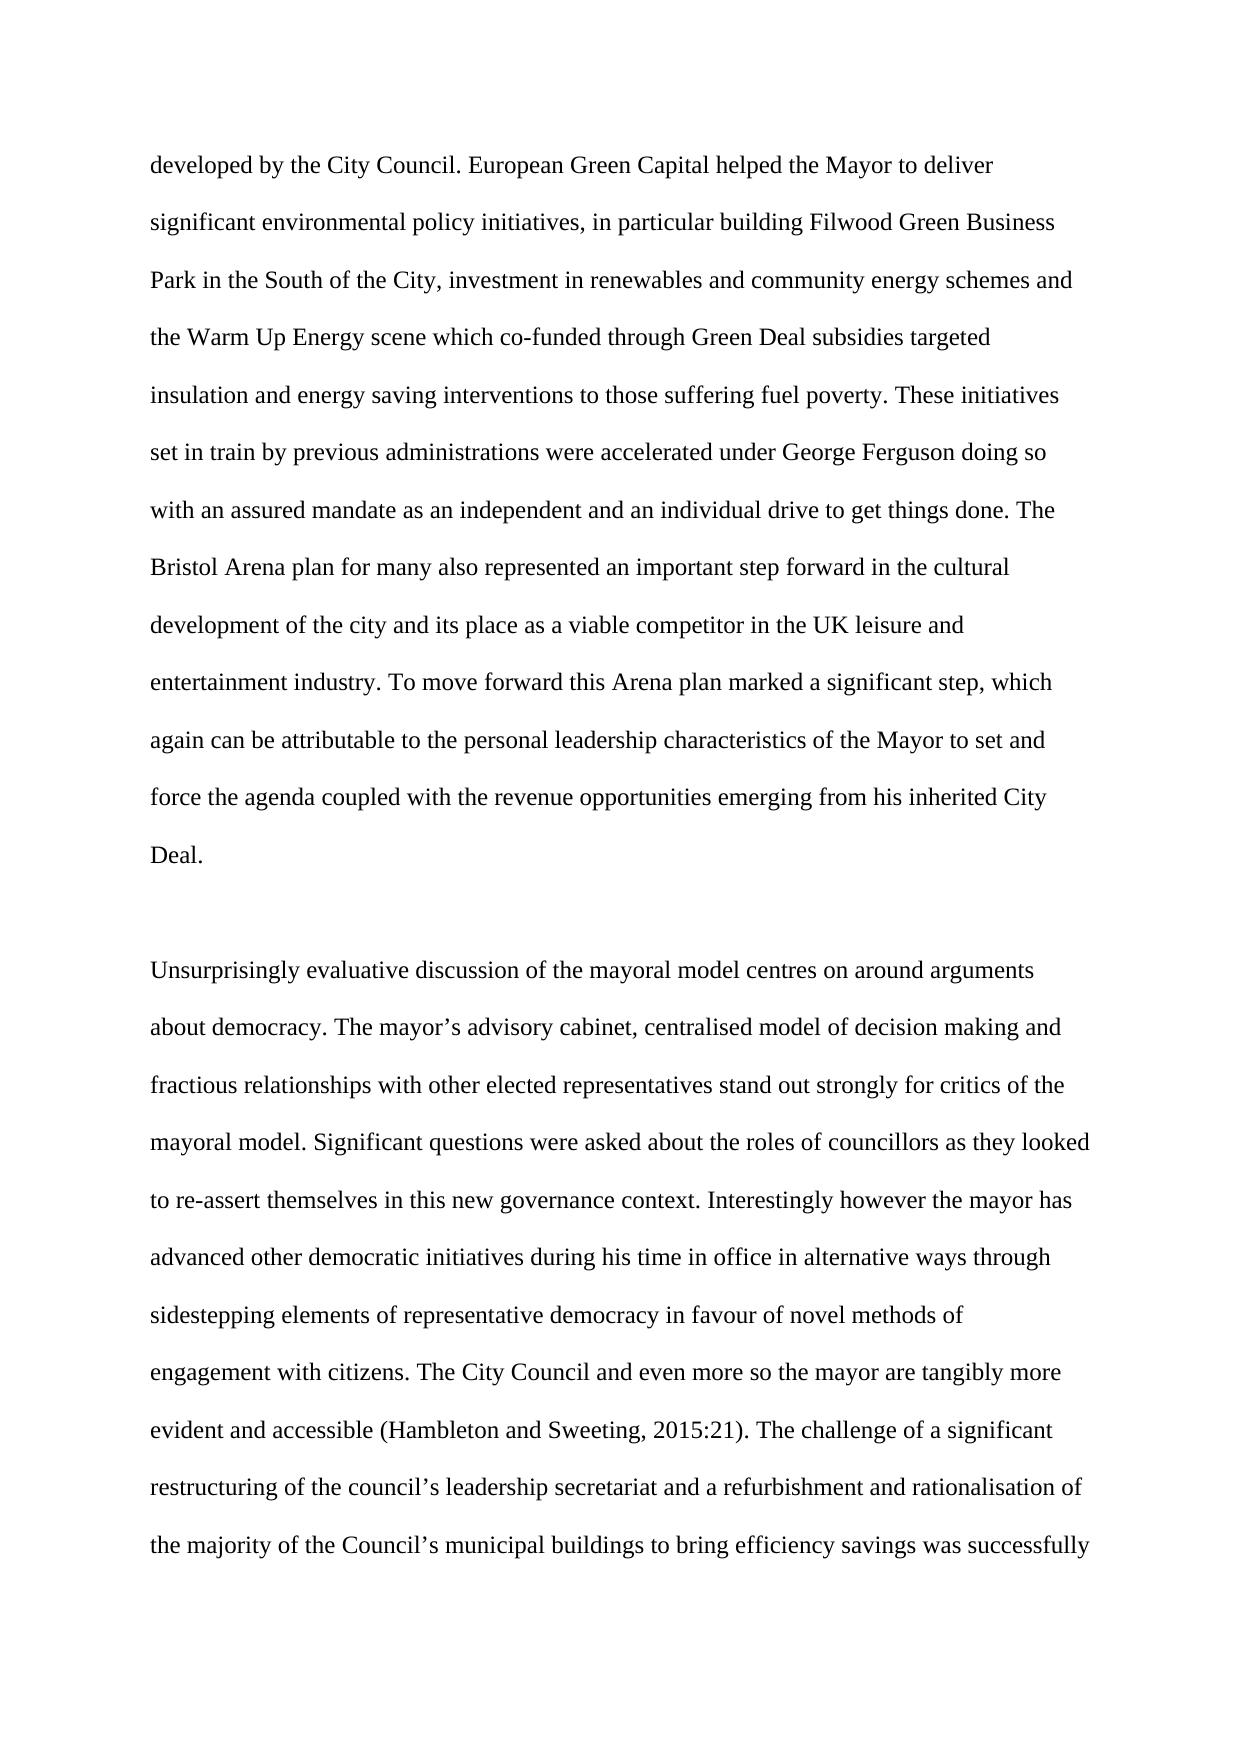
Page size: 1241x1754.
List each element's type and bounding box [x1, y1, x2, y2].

text [150, 150, 1090, 869]
text [150, 955, 1090, 1559]
